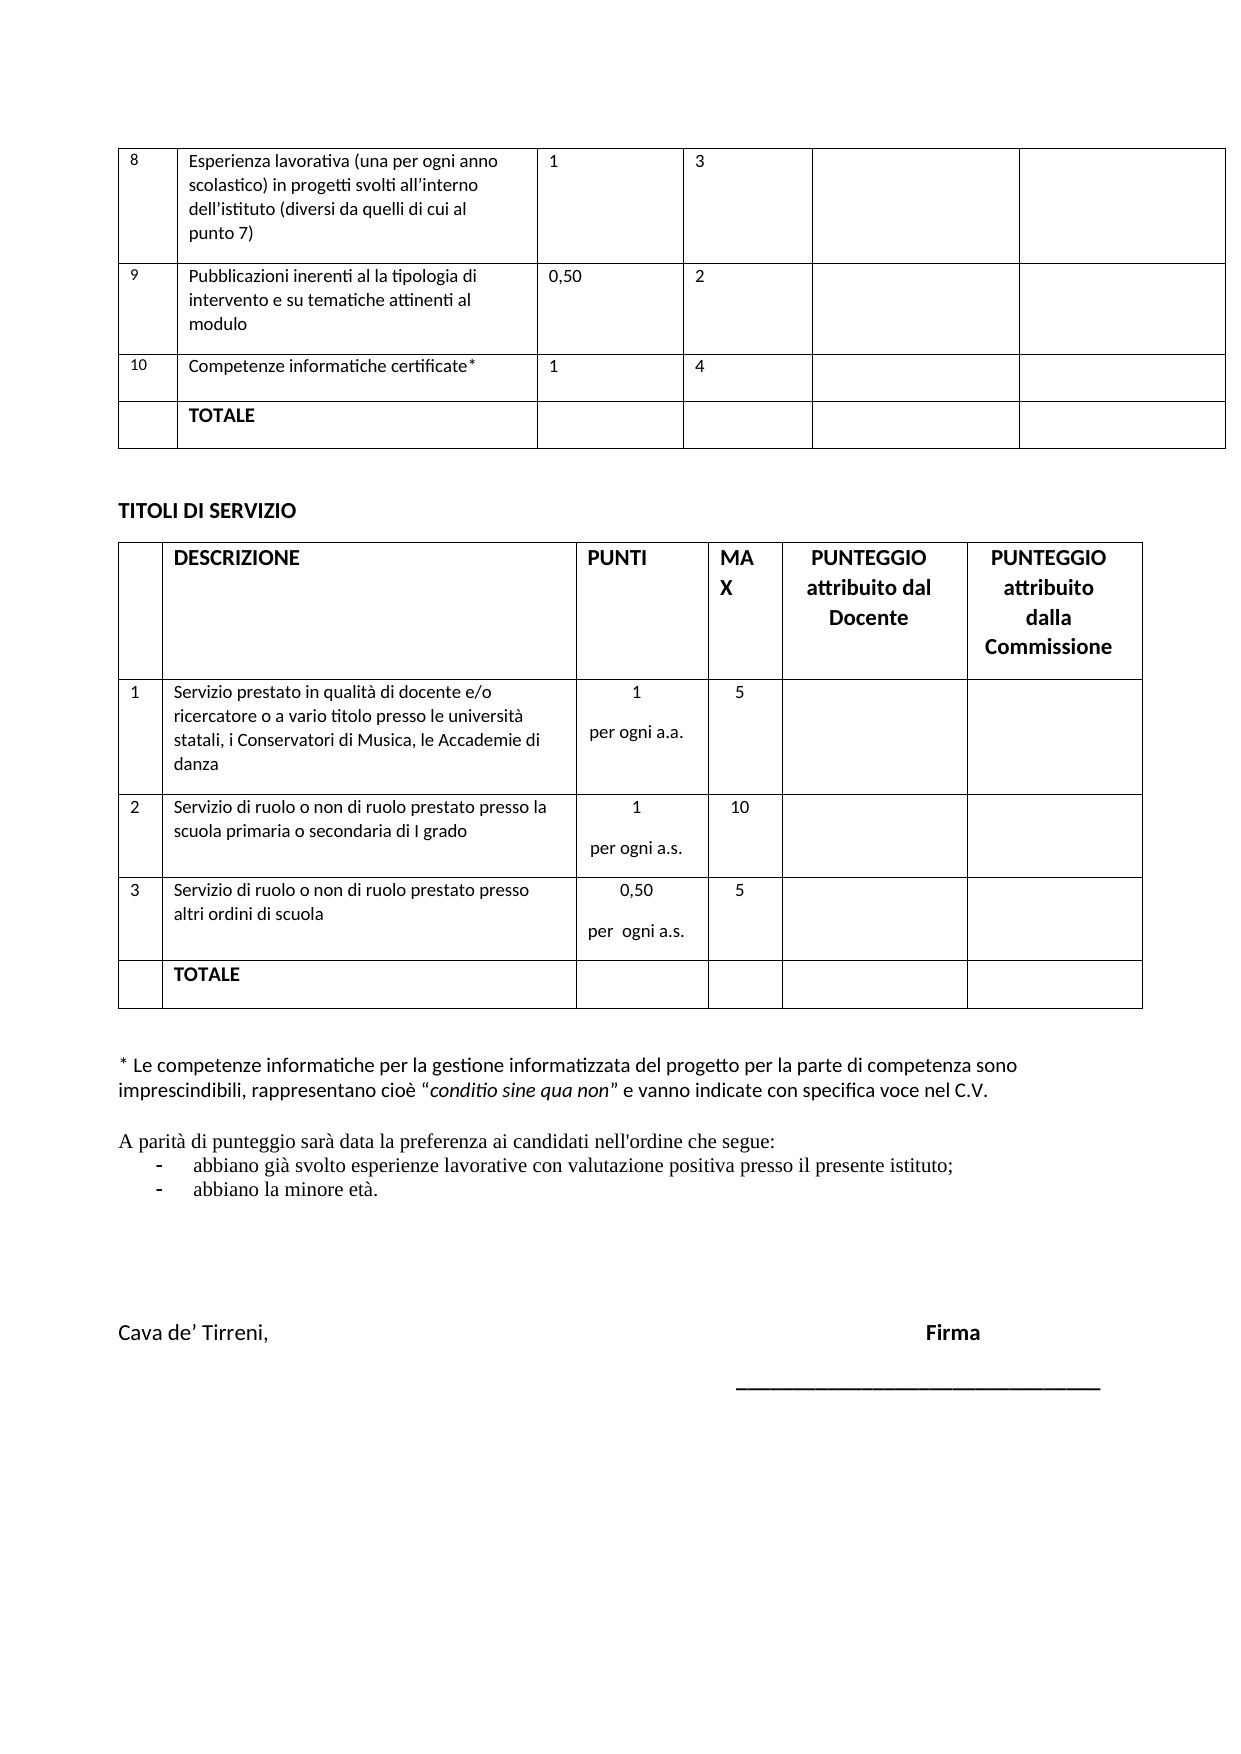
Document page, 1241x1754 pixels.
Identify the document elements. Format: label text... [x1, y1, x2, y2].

table_header MAX [709, 543, 782, 679]
table_cell 1 [119, 680, 162, 794]
table_cell Competenze informatiche certificate* [178, 355, 537, 401]
table_cell 1 per ogni a.a. [577, 680, 708, 794]
table_cell 1 [538, 355, 683, 401]
table_cell [1020, 402, 1225, 448]
text TITOLI DI SERVIZIO [118, 496, 1110, 524]
table_cell 2 [684, 264, 812, 353]
table_cell 0,50 per ogni a.s. [577, 878, 708, 960]
table_cell [119, 402, 177, 448]
text A parità di punteggio sarà data la preferenza ai candidati nell'ordine che segue: [118, 1128, 1122, 1153]
table_cell [577, 961, 708, 1008]
table_cell [813, 149, 1019, 263]
table_cell TOTALE [178, 402, 537, 448]
table_cell Servizio prestato in qualità di docente e/o ricercatore o a vario titolo presso le università statali, i Conservatori di Musica, le Accademie di danza [163, 680, 576, 794]
table_cell 8 [119, 149, 177, 263]
table_cell 4 [684, 355, 812, 401]
table_cell 0,50 [538, 264, 683, 353]
table_cell [1020, 355, 1225, 401]
table_cell [1020, 149, 1225, 263]
table_cell [1020, 264, 1225, 353]
table_header PUNTEGGIO attribuito dal Docente [783, 543, 967, 679]
list abbiano la minore età. [156, 1177, 1122, 1201]
table_header [119, 543, 162, 679]
table_cell [684, 402, 812, 448]
table_cell 10 [119, 355, 177, 401]
table_cell Servizio di ruolo o non di ruolo prestato presso la scuola primaria o secondaria di I grado [163, 795, 576, 877]
table_cell [538, 402, 683, 448]
table_cell 5 [709, 878, 782, 960]
table_cell 3 [119, 878, 162, 960]
table_cell Esperienza lavorativa (una per ogni anno scolastico) in progetti svolti all’interno dell’istituto (diversi da quelli di cui al punto 7) [178, 149, 537, 263]
table_cell 10 [709, 795, 782, 877]
table_cell 5 [709, 680, 782, 794]
table_header PUNTEGGIO attribuito dalla Commissione [968, 543, 1142, 679]
table_cell [968, 795, 1142, 877]
table_cell 1 [538, 149, 683, 263]
table_cell [783, 961, 967, 1008]
table_header DESCRIZIONE [163, 543, 576, 679]
table_cell Pubblicazioni inerenti al la tipologia di intervento e su tematiche attinenti al modulo [178, 264, 537, 353]
table_cell [813, 264, 1019, 353]
list abbiano già svolto esperienze lavorative con valutazione positiva presso il presente istituto; [156, 1153, 1122, 1177]
table_cell 2 [119, 795, 162, 877]
text Cava de’ Tirreni, Firma [118, 1318, 1122, 1346]
table_cell [813, 355, 1019, 401]
text ________________________________ [118, 1365, 1122, 1393]
table_cell [968, 878, 1142, 960]
table_cell [783, 680, 967, 794]
table_cell [119, 961, 162, 1008]
table_header PUNTI [577, 543, 708, 679]
table_cell [813, 402, 1019, 448]
table_cell 1 per ogni a.s. [577, 795, 708, 877]
text * Le competenze informatiche per la gestione informatizzata del progetto per la parte di competenza sono imprescindibili, rappresentano cioè “conditio sine qua non” e vanno indicate con specifica voce nel C.V. [118, 1052, 1122, 1103]
table_cell 3 [684, 149, 812, 263]
table_cell [968, 680, 1142, 794]
table_cell Servizio di ruolo o non di ruolo prestato presso altri ordini di scuola [163, 878, 576, 960]
table_cell TOTALE [163, 961, 576, 1008]
table_cell [783, 878, 967, 960]
table_cell [783, 795, 967, 877]
table_cell 9 [119, 264, 177, 353]
table_cell [968, 961, 1142, 1008]
table_cell [709, 961, 782, 1008]
